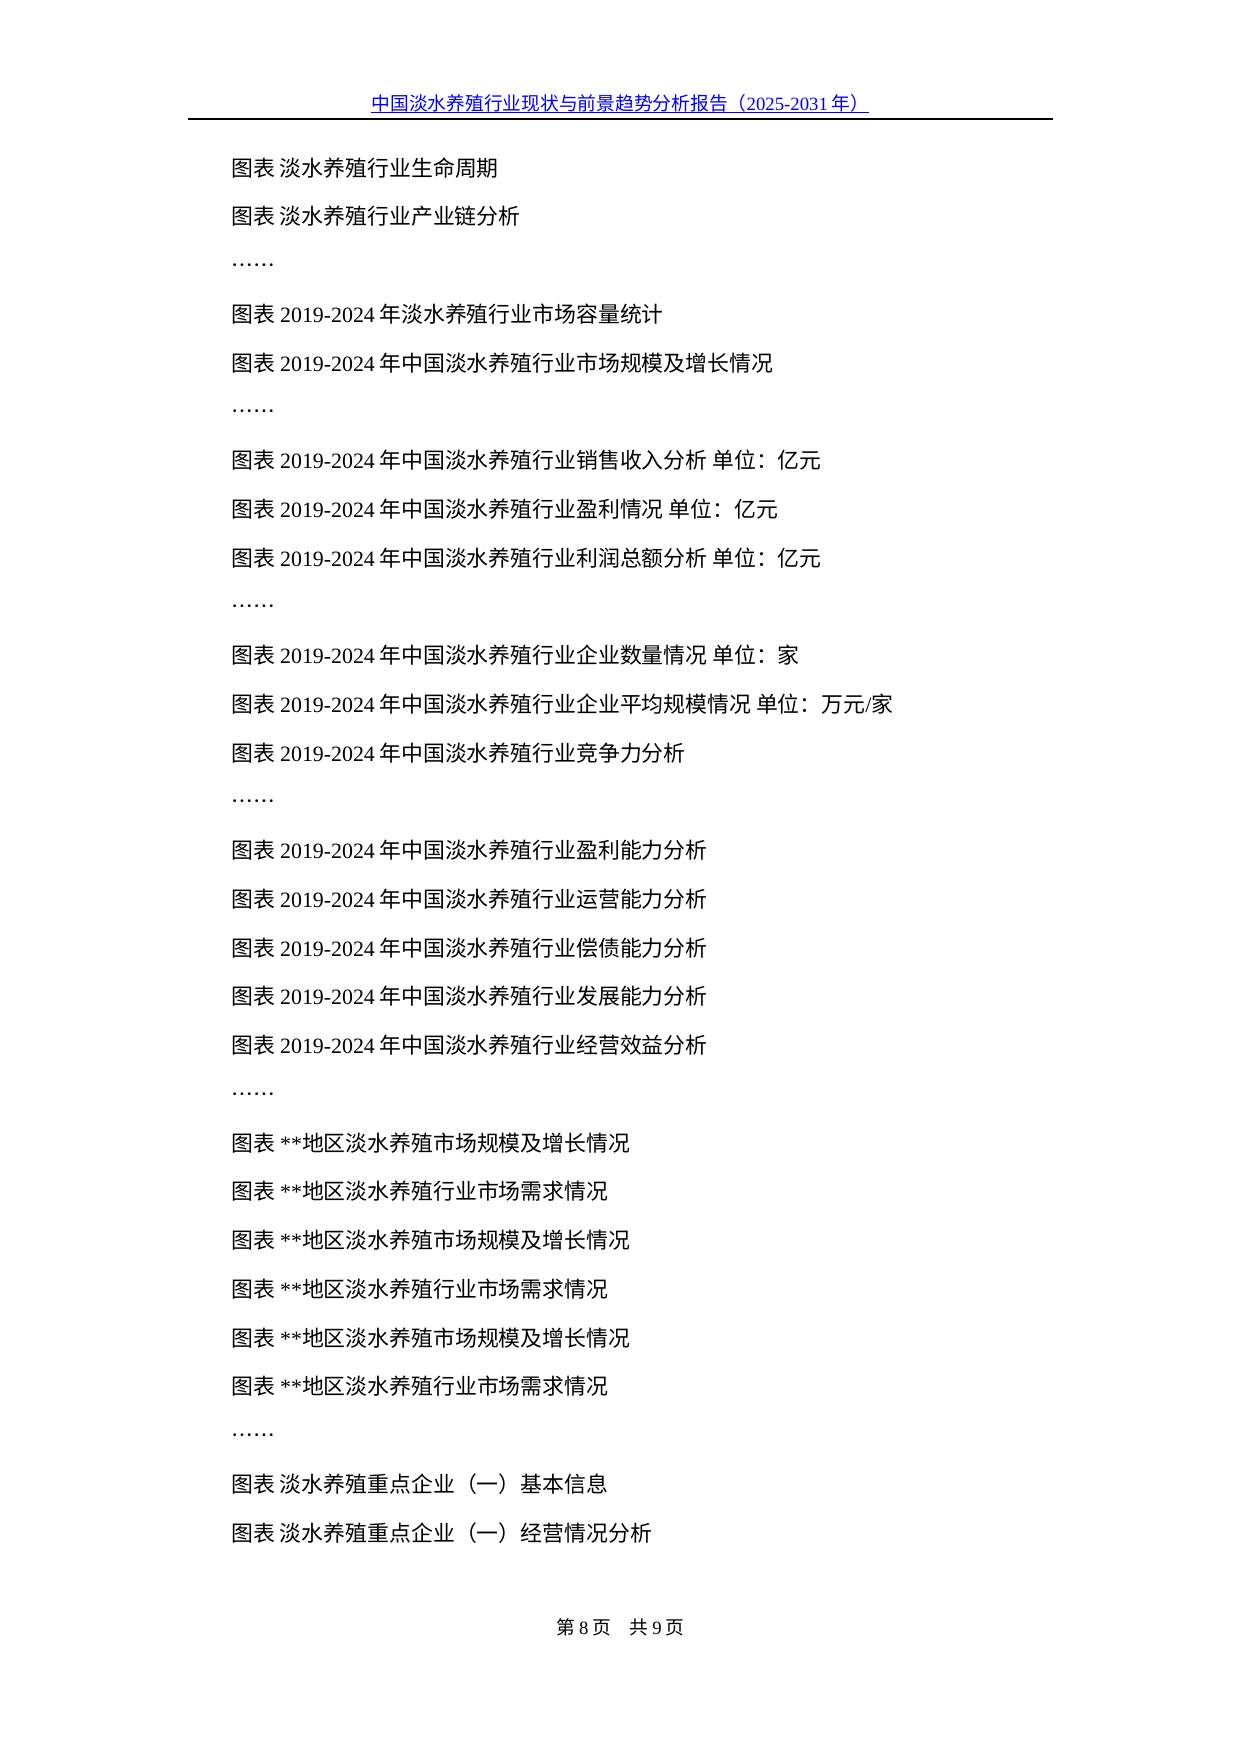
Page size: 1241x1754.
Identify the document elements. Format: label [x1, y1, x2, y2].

text [187, 150, 1053, 1548]
